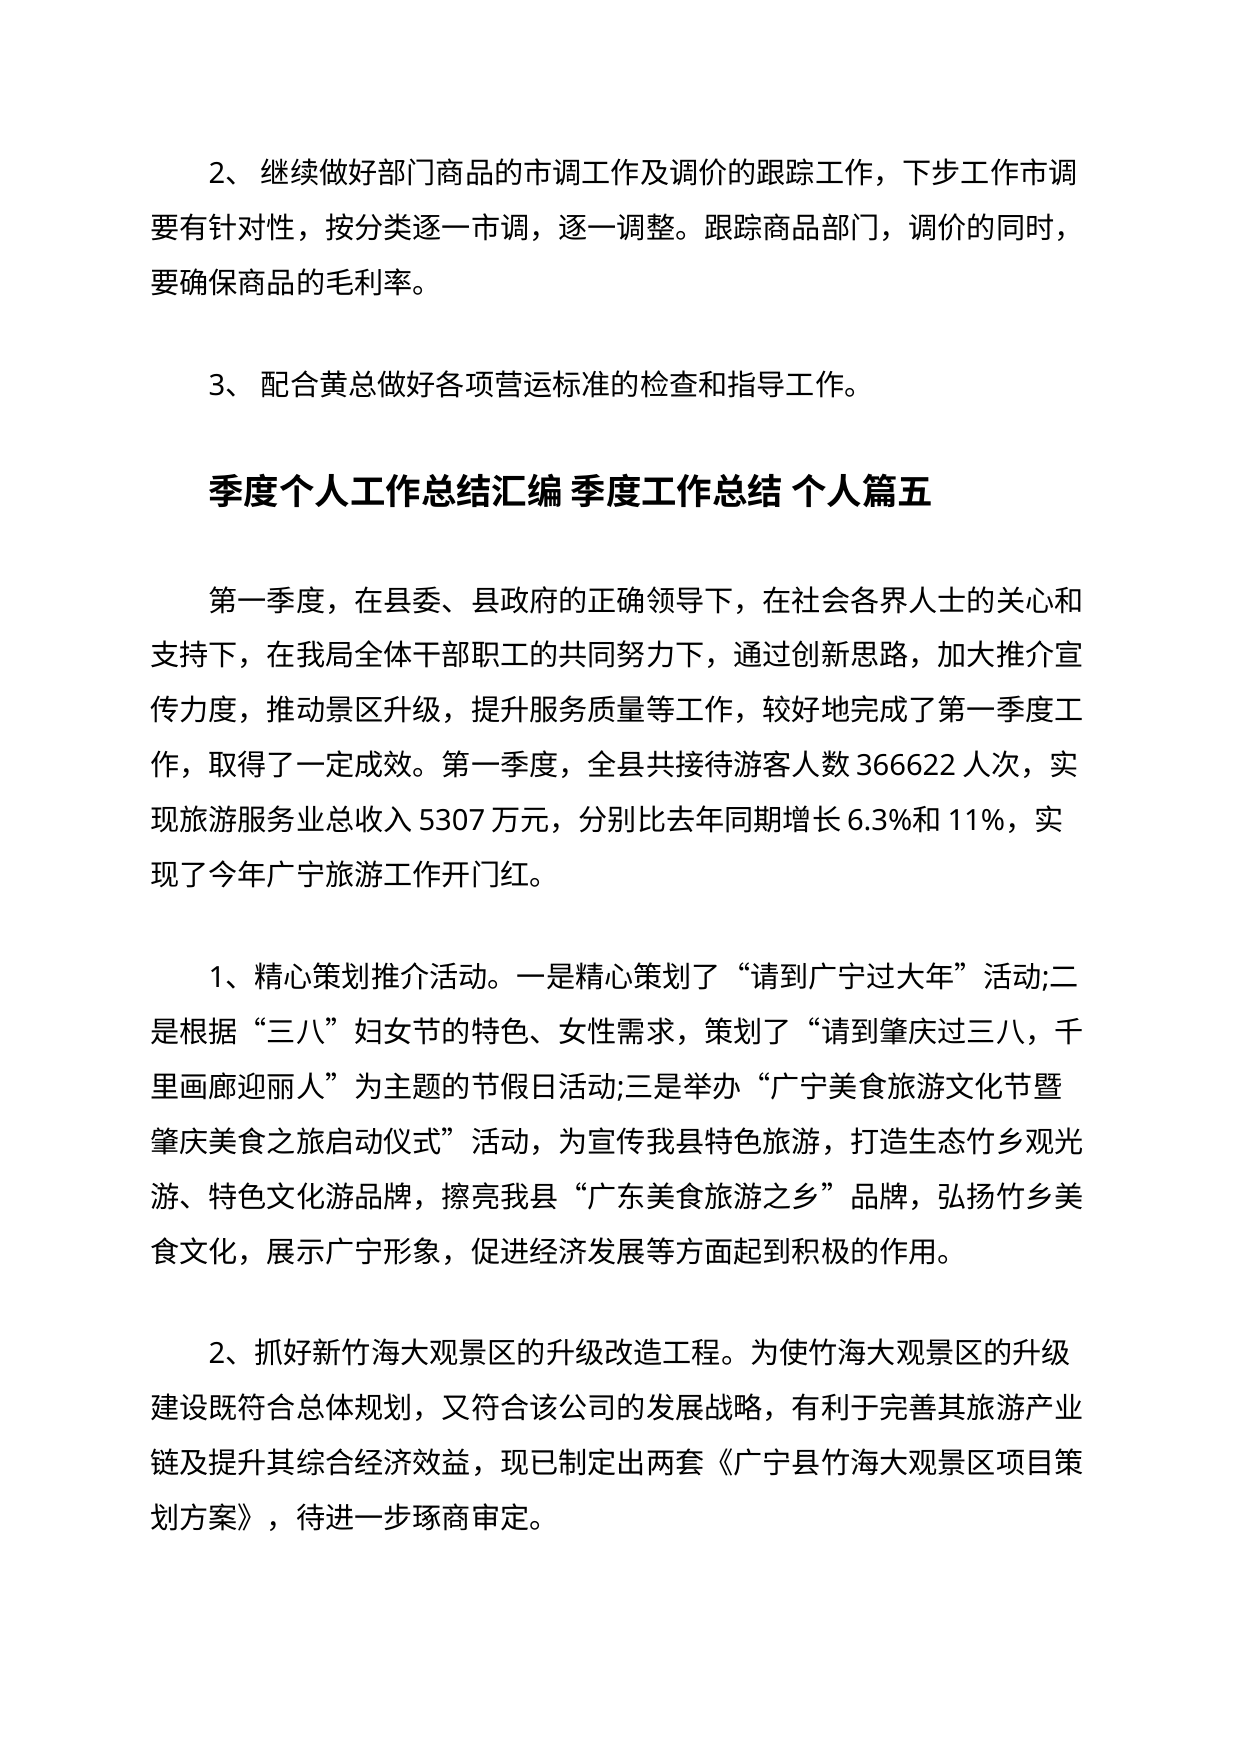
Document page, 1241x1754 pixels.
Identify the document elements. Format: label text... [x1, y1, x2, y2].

text 2、 继续做好部门商品的市调工作及调价的跟踪工作，下步工作市调要有针对性，按分类逐一市调，逐一调整。跟踪商品部门，调价的同时，要确保商品的毛利率。 [150, 150, 1090, 302]
text 1、精心策划推介活动。一是精心策划了“请到广宁过大年”活动;二是根据“三八”妇女节的特色、女性需求，策划了“请到肇庆过三八，千里画廊迎丽人”为主题的节假日活动;三是举办“广宁美食旅游文化节暨肇庆美食之旅启动仪式”活动，为宣传我县特色旅游，打造生态竹乡观光游、特色文化游品牌，擦亮我县“广东美食旅游之乡”品牌，弘扬竹乡美食文化，展示广宁形象，促进经济发展等方面起到积极的作用。 [150, 953, 1090, 1271]
text 3、 配合黄总做好各项营运标准的检查和指导工作。 [150, 362, 1090, 404]
text 第一季度，在县委、县政府的正确领导下，在社会各界人士的关心和支持下，在我局全体干部职工的共同努力下，通过创新思路，加大推介宣传力度，推动景区升级，提升服务质量等工作，较好地完成了第一季度工作，取得了一定成效。第一季度，全县共接待游客人数366622人次，实现旅游服务业总收入5307万元，分别比去年同期增长6.3%和11%，实现了今年广宁旅游工作开门红。 [150, 577, 1090, 894]
text 2、抓好新竹海大观景区的升级改造工程。为使竹海大观景区的升级建设既符合总体规划，又符合该公司的发展战略，有利于完善其旅游产业链及提升其综合经济效益，现已制定出两套《广宁县竹海大观景区项目策划方案》，待进一步琢商审定。 [150, 1330, 1090, 1537]
text 季度个人工作总结汇编 季度工作总结 个人篇五 [150, 464, 1090, 515]
